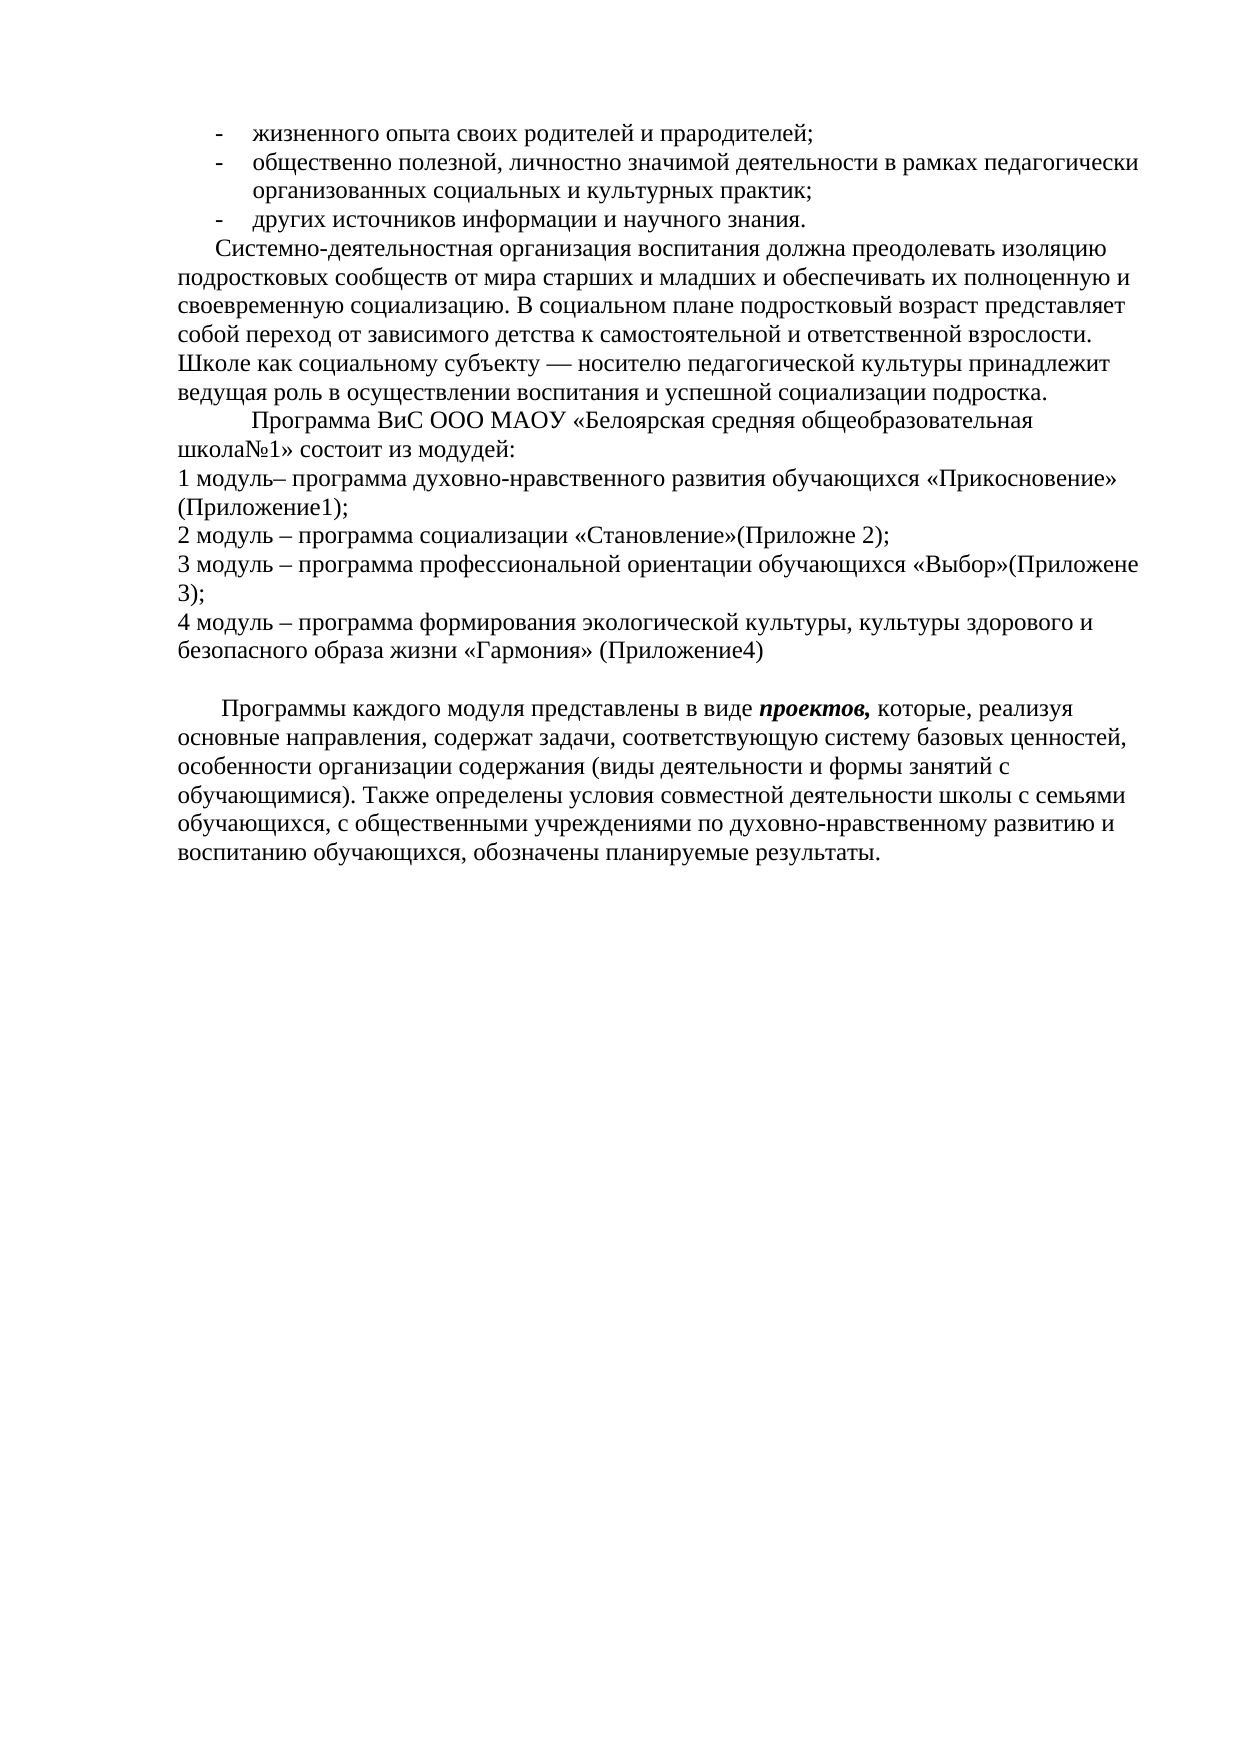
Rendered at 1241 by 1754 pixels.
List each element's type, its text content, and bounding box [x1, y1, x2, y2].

text 3 модуль – программа профессиональной ориентации обучающихся «Выбор»(Приложене 3); [177, 549, 1152, 607]
text 4 модуль – программа формирования экологической культуры, культуры здорового и безопасного образа жизни «Гармония» (Приложение4) [177, 607, 1152, 664]
text Программы каждого модуля представлены в виде проектов, которые, реализуя основные направления, содержат задачи, соответствующую систему базовых ценностей, особенности организации содержания (виды деятельности и формы занятий с обучающимися). Также определены условия совместной деятельности школы с семьями обучающихся, с общественными учреждениями по духовно-нравственному развитию и воспитанию обучающихся, обозначены планируемые результаты. [177, 693, 1152, 866]
text Программа ВиС ООО МАОУ «Белоярская средняя общеобразовательная школа№1» состоит из модудей: [177, 406, 1152, 463]
text 2 модуль – программа социализации «Становление»(Приложне 2); [177, 521, 1152, 549]
text Системно-деятельностная организация воспитания должна преодолевать изоляцию подростковых сообществ от мира старших и младших и обеспечивать их полноценную и своевременную социализацию. В социальном плане подростковый возраст представляет собой переход от зависимого детства к самостоятельной и ответственной взрослости. [177, 233, 1152, 348]
list жизненного опыта своих родителей и прародителей; [215, 118, 1152, 147]
text Школе как социальному субъекту — носителю педагогической культуры принадлежит ведущая роль в осуществлении воспитания и успешной социализации подростка. [177, 348, 1152, 406]
text 1 модуль– программа духовно-нравственного развития обучающихся «Прикосновение» (Приложение1); [177, 463, 1152, 521]
list общественно полезной, личностно значимой деятельности в рамках педагогически организованных социальных и культурных практик; [215, 147, 1152, 204]
list других источников информации и научного знания. [215, 204, 1152, 233]
